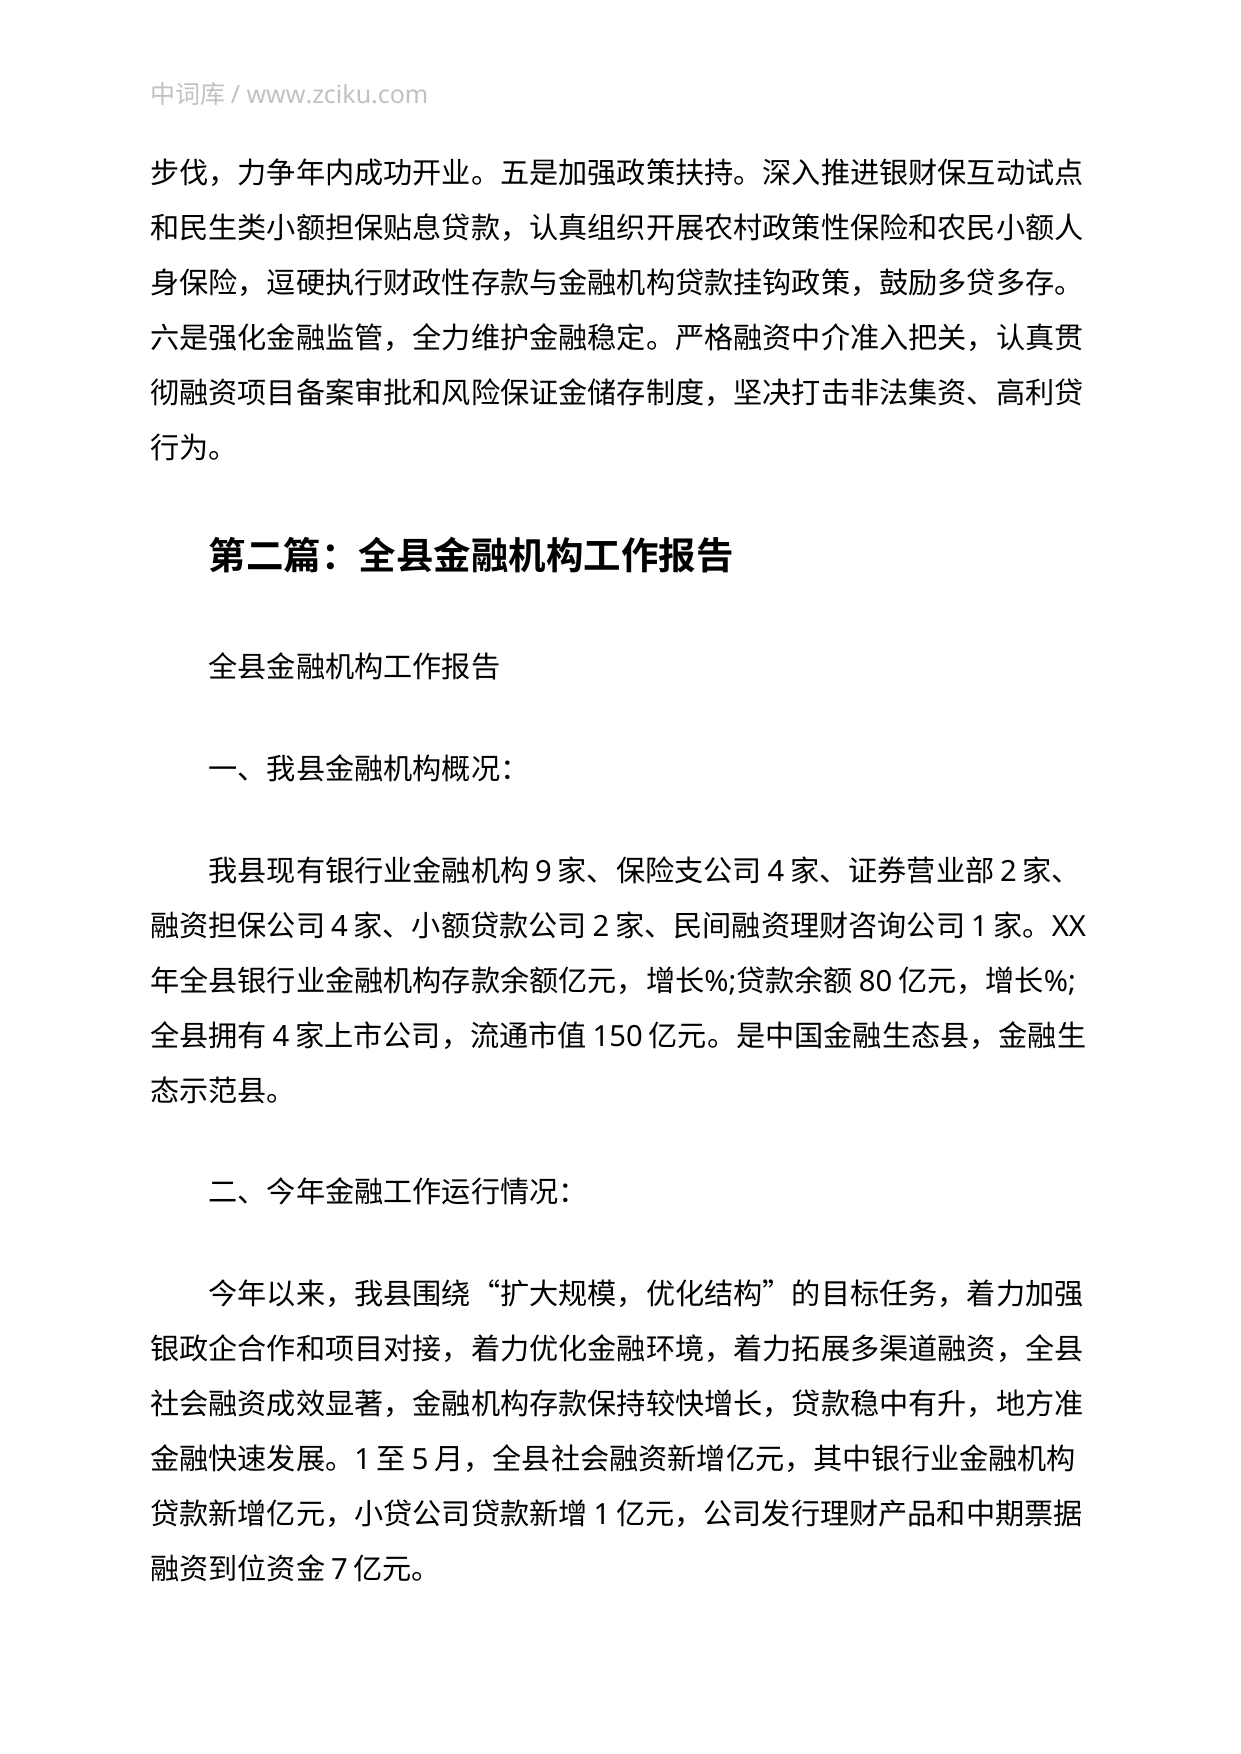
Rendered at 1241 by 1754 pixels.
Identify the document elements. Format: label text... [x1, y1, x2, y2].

text 二、今年金融工作运行情况： [150, 1169, 1090, 1211]
text 今年以来，我县围绕“扩大规模，优化结构”的目标任务，着力加强银政企合作和项目对接，着力优化金融环境，着力拓展多渠道融资，全县社会融资成效显著，金融机构存款保持较快增长，贷款稳中有升，地方准金融快速发展。1至5月，全县社会融资新增亿元，其中银行业金融机构贷款新增亿元，小贷公司贷款新增1亿元，公司发行理财产品和中期票据融资到位资金7亿元。 [150, 1271, 1090, 1588]
text 全县金融机构工作报告 [150, 644, 1090, 686]
text 我县现有银行业金融机构9家、保险支公司4家、证券营业部2家、融资担保公司4家、小额贷款公司2家、民间融资理财咨询公司1家。XX年全县银行业金融机构存款余额亿元，增长%;贷款余额80亿元，增长%;全县拥有4家上市公司，流通市值150亿元。是中国金融生态县，金融生态示范县。 [150, 847, 1090, 1109]
text 第二篇：全县金融机构工作报告 [150, 526, 1090, 581]
text 一、我县金融机构概况： [150, 745, 1090, 788]
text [150, 150, 1090, 467]
